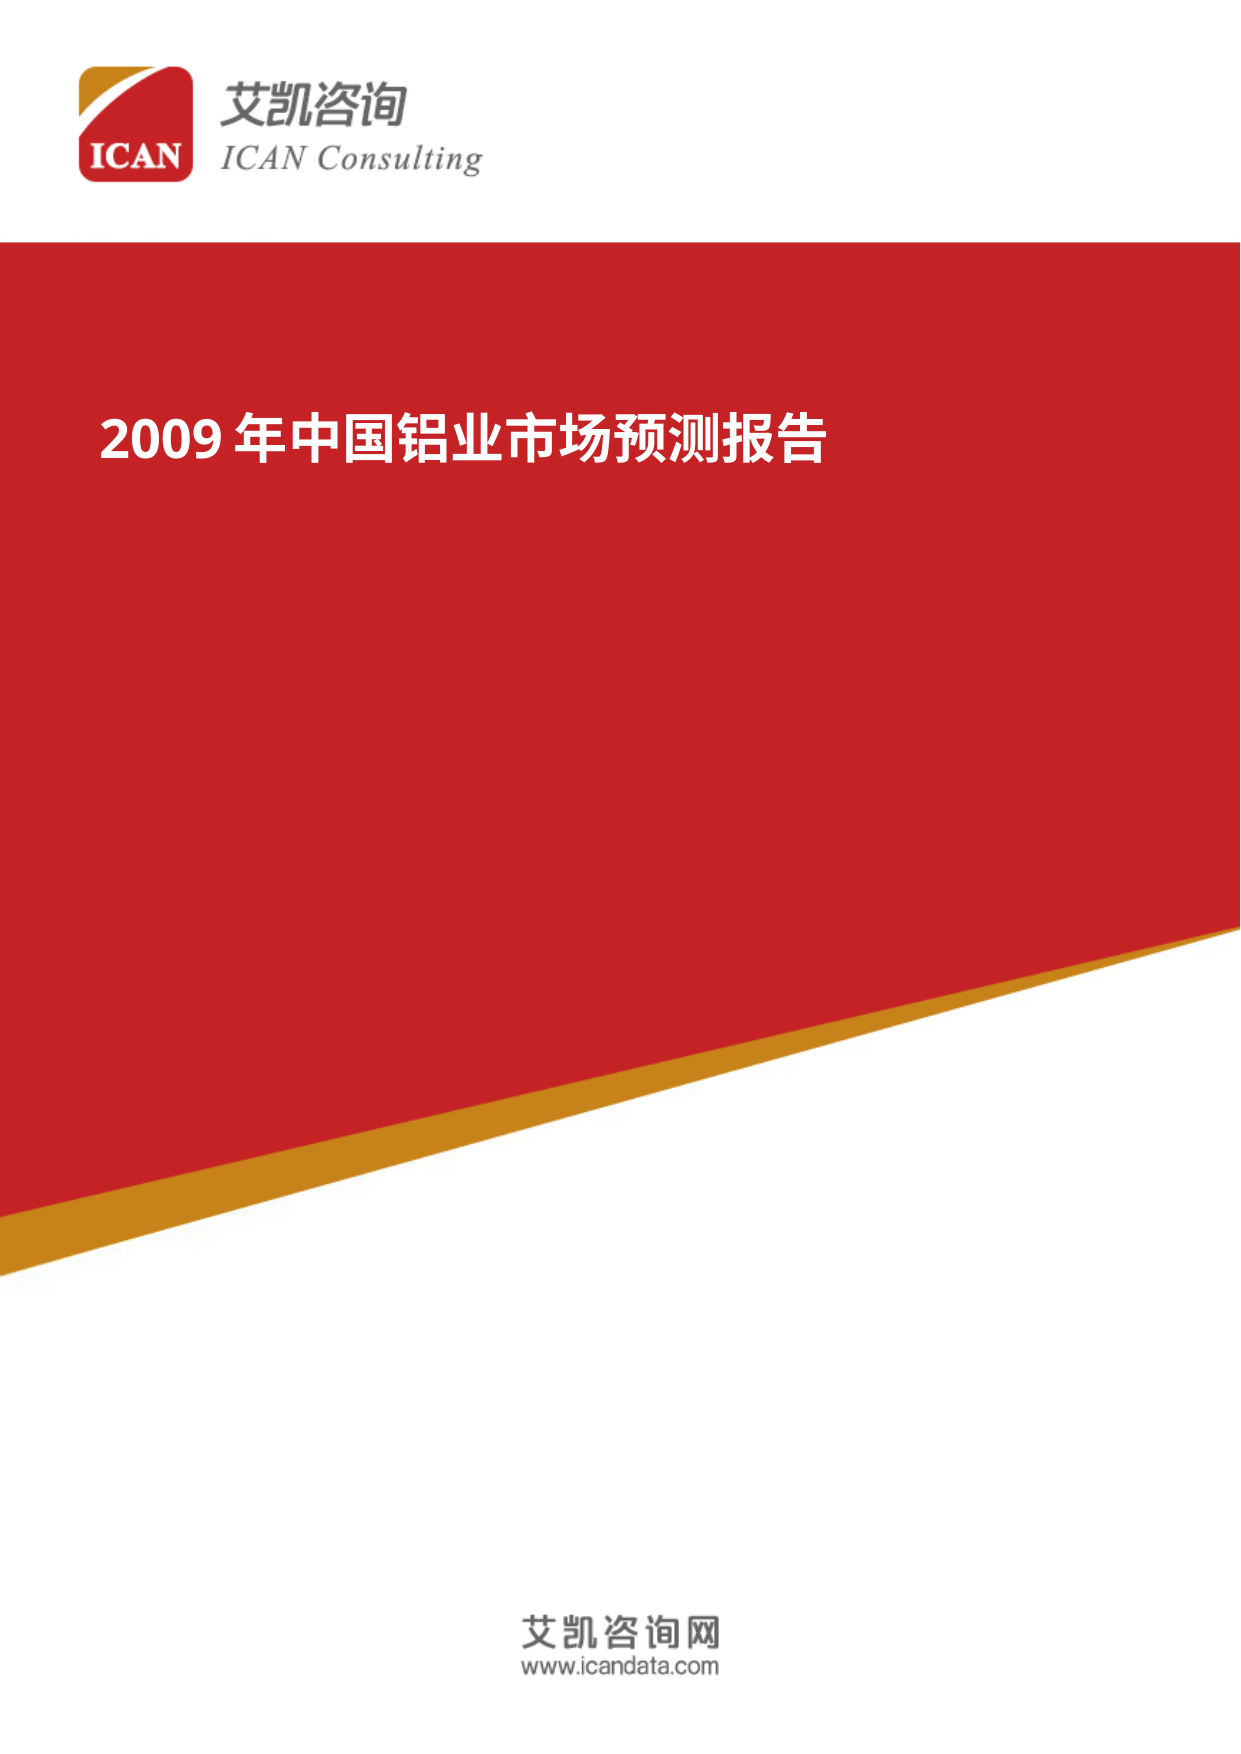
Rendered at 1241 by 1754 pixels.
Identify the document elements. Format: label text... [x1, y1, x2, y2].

subtitle 2009年中国铝业市场预测报告 [99, 386, 1053, 484]
picture [0, 5, 1241, 1754]
